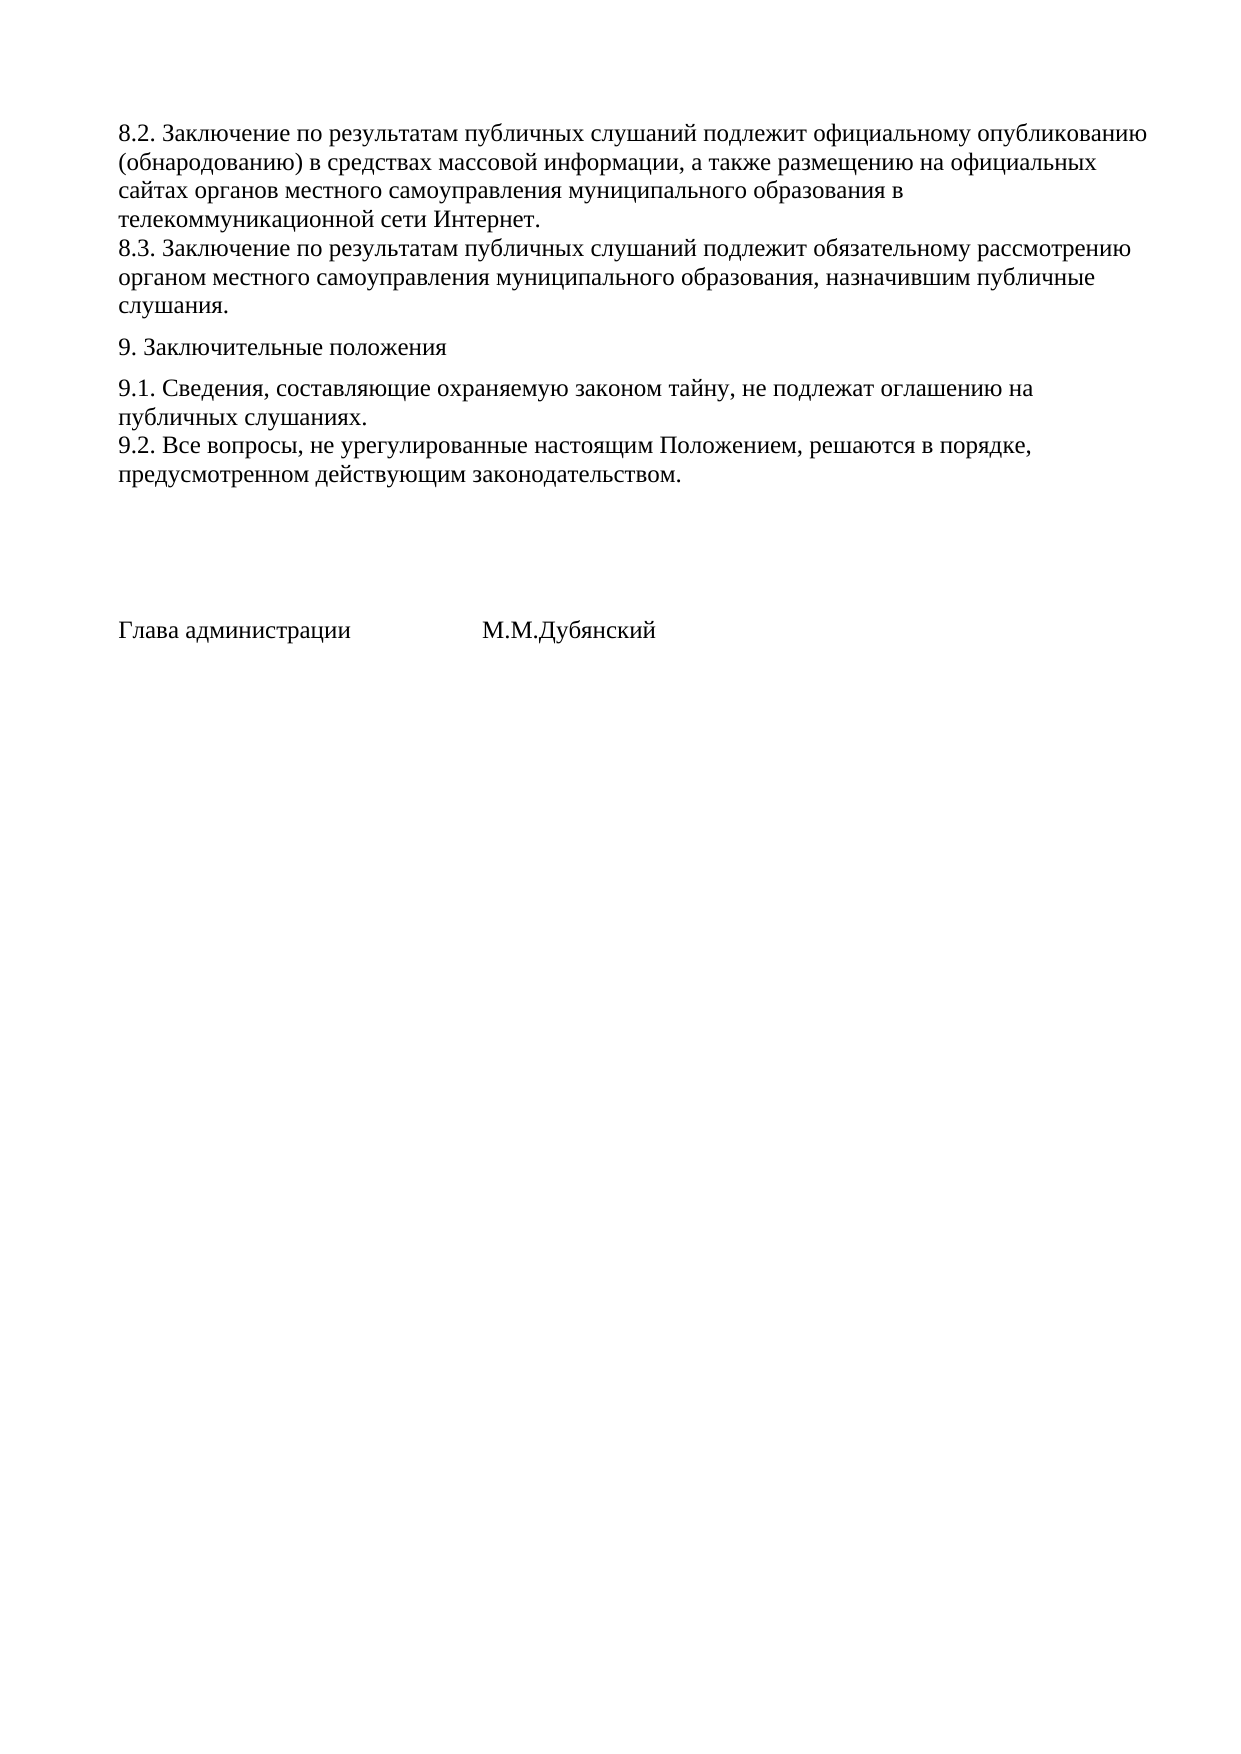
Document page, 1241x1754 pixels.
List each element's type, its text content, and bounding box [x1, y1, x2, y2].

text Глава администрации М.М.Дубянский [118, 616, 1152, 644]
text 9. Заключительные положения [118, 332, 1152, 361]
text 9.1. Сведения, составляющие охраняемую законом тайну, не подлежат оглашению на публичных слушаниях. 9.2. Все вопросы, не урегулированные настоящим Положением, решаются в порядке, предусмотренном действующим законодательством. [118, 373, 1152, 488]
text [118, 118, 1152, 319]
